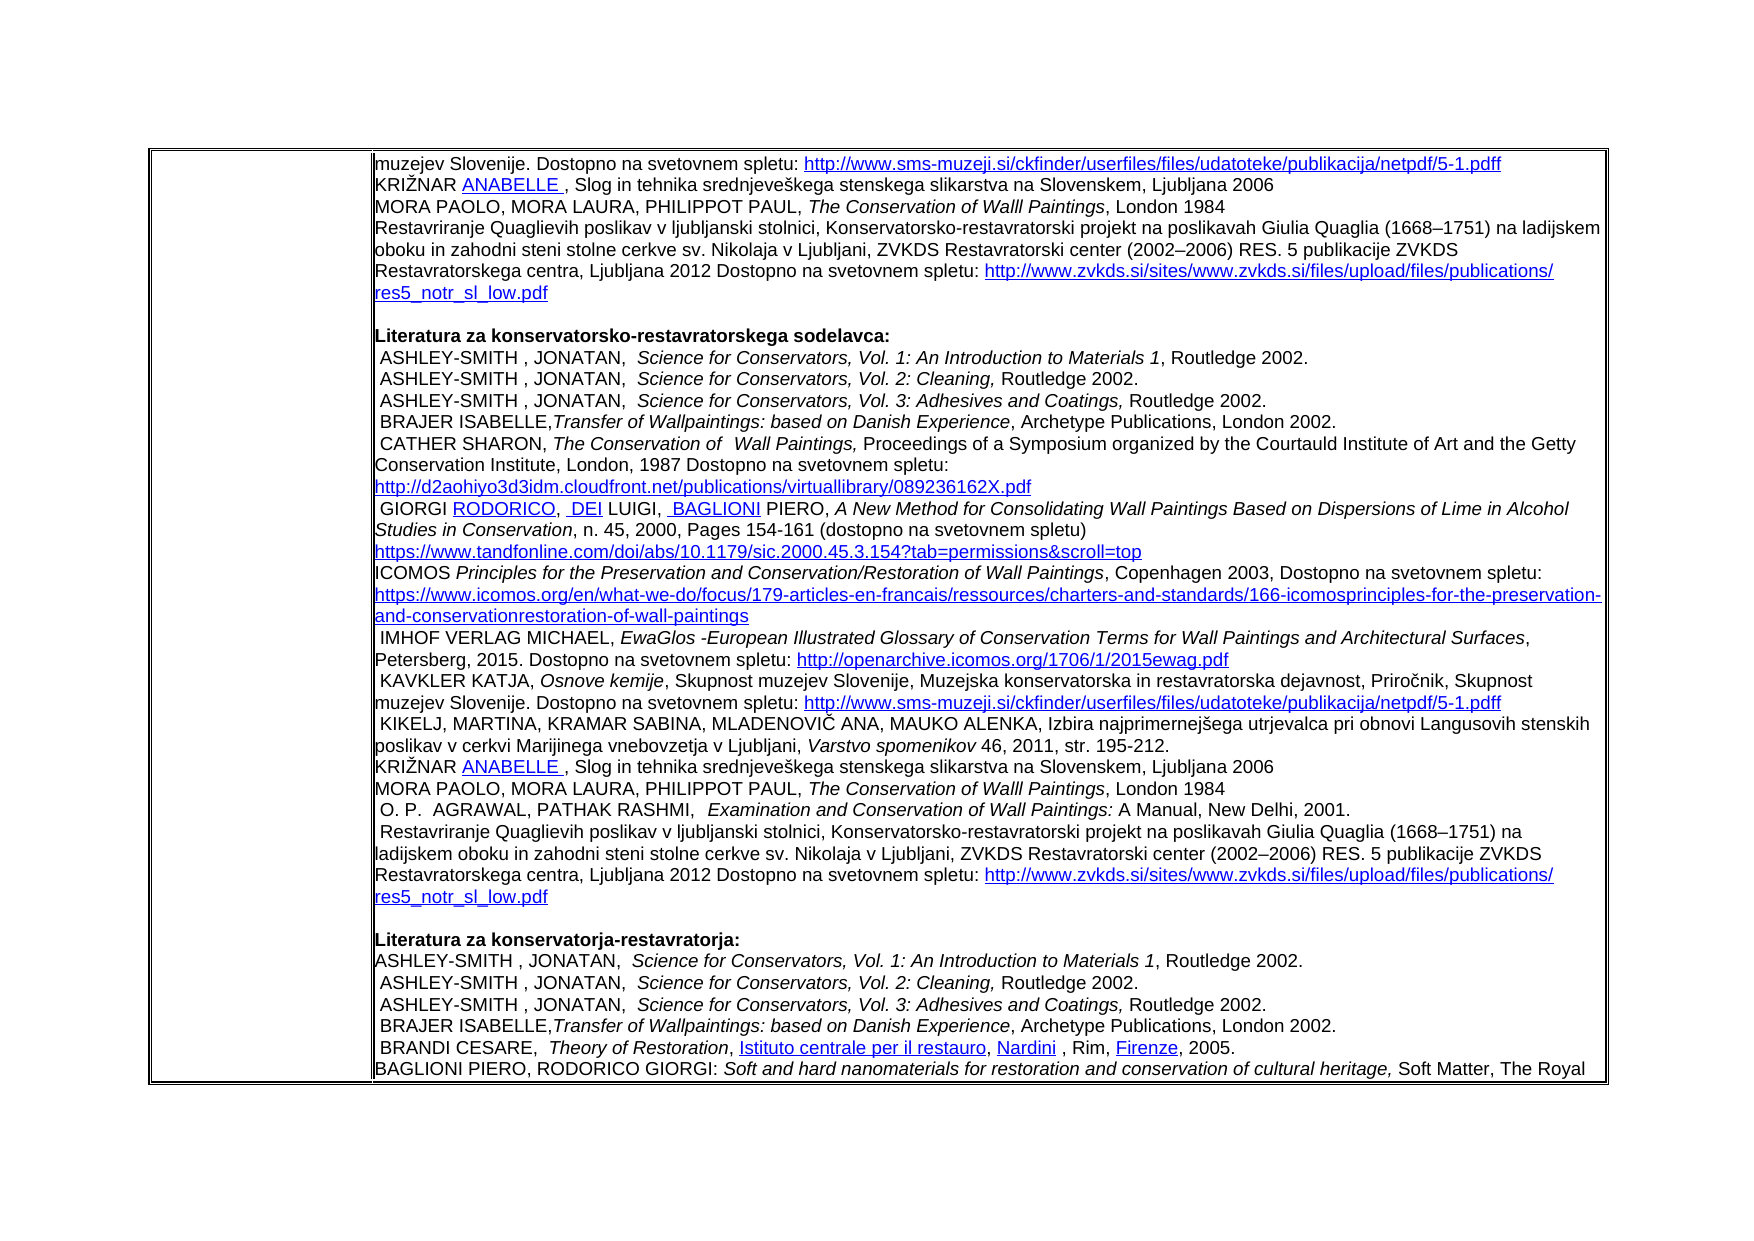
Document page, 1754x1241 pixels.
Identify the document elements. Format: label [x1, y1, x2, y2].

table_cell [150, 149, 373, 1081]
table_cell [373, 151, 1605, 1081]
